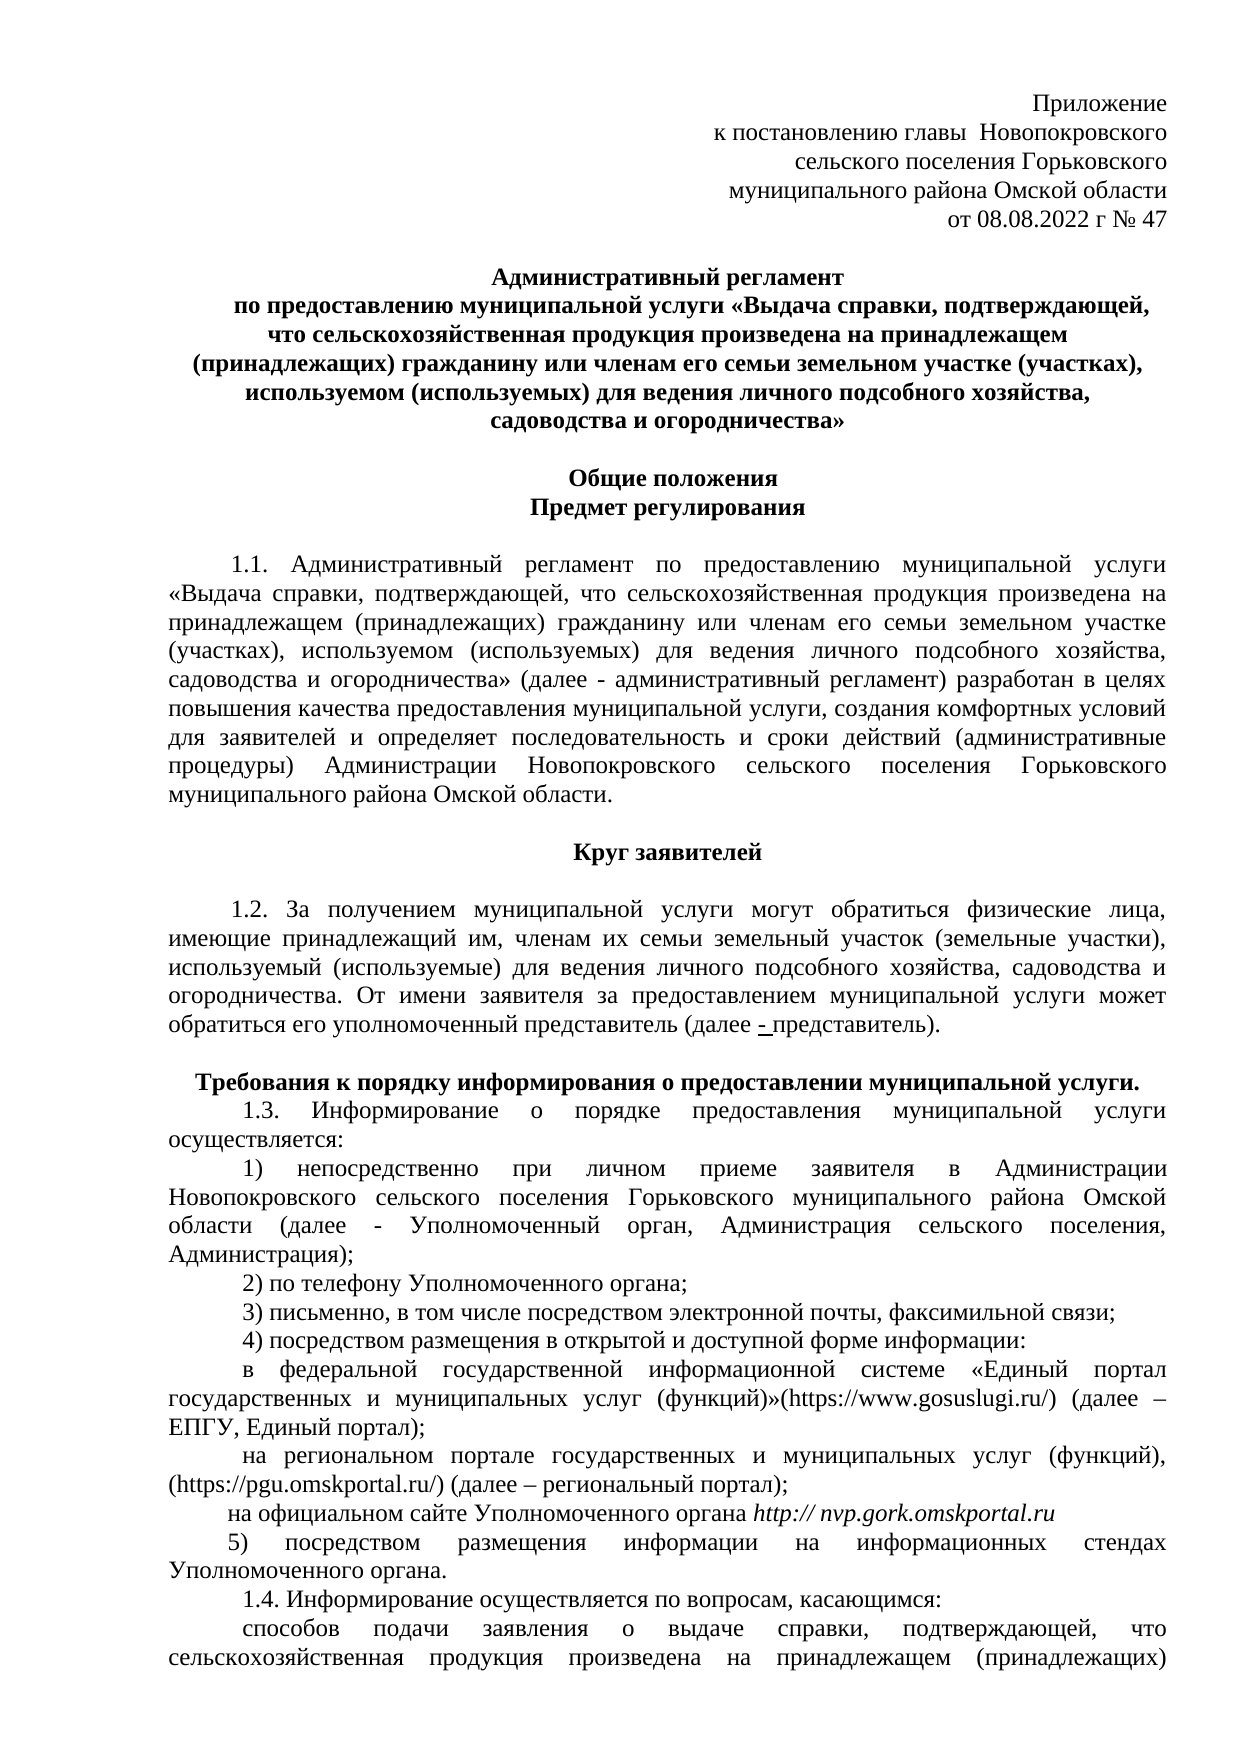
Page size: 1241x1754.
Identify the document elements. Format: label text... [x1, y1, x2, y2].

text Приложение [670, 89, 1167, 117]
text по предоставлению муниципальной услуги «Выдача справки, подтверждающей, что сельскохозяйственная продукция произведена на принадлежащем (принадлежащих) гражданину или членам его семьи земельном участке (участках), используемом (используемых) для ведения личного подсобного хозяйства, [168, 290, 1167, 405]
text садоводства и огородничества» [168, 405, 1167, 434]
text 5) посредством размещения информации на информационных стендах Уполномоченного органа. [168, 1527, 1167, 1584]
text Предмет регулирования [168, 492, 1167, 520]
text 1.1. Административный регламент по предоставлению муниципальной услуги «Выдача справки, подтверждающей, что сельскохозяйственная продукция произведена на принадлежащем (принадлежащих) гражданину или членам его семьи земельном участке (участках), используемом (используемых) для ведения личного подсобного хозяйства, садоводства и огородничества» (далее - административный регламент) разработан в целях повышения качества предоставления муниципальной услуги, создания комфортных условий для заявителей и определяет последовательность и сроки действий (административные процедуры) Администрации Новопокровского сельского поселения Горьковского муниципального района Омской области. [168, 549, 1167, 808]
text Административный регламент [168, 262, 1167, 290]
text на региональном портале государственных и муниципальных услуг (функций), (https://pgu.omskportal.ru/) (далее – региональный портал); [168, 1440, 1167, 1498]
text 1.3. Информирование о порядке предоставления муниципальной услуги осуществляется: [168, 1095, 1167, 1153]
text 2) по телефону Уполномоченного органа; [168, 1268, 1167, 1297]
text 4) посредством размещения в открытой и доступной форме информации: [168, 1325, 1167, 1354]
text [168, 1613, 1167, 1670]
text 3) письменно, в том числе посредством электронной почты, факсимильной связи; [168, 1297, 1167, 1325]
text 1.4. Информирование осуществляется по вопросам, касающимся: [168, 1584, 1167, 1613]
text 1.2. За получением муниципальной услуги могут обратиться физические лица, имеющие принадлежащий им, членам их семьи земельный участок (земельные участки), используемый (используемые) для ведения личного подсобного хозяйства, садоводства и огородничества. От имени заявителя за предоставлением муниципальной услуги может обратиться его уполномоченный представитель (далее - представитель). [168, 894, 1167, 1038]
text к постановлению главы Новопокровского сельского поселения Горьковского муниципального района Омской области [670, 117, 1167, 204]
text от 08.08.2022 г № 47 [670, 204, 1167, 233]
text Общие положения [168, 463, 1167, 492]
text Требования к порядку информирования о предоставлении муниципальной услуги. [168, 1067, 1167, 1095]
text 1) непосредственно при личном приеме заявителя в Администрации Новопокровского сельского поселения Горьковского муниципального района Омской области (далее - Уполномоченный орган, Администрация сельского поселения, Администрация); [168, 1153, 1167, 1268]
text в федеральной государственной информационной системе «Единый портал государственных и муниципальных услуг (функций)»(https://www.gosuslugi.ru/) (далее – ЕПГУ, Единый портал); [168, 1354, 1167, 1440]
text Круг заявителей [168, 837, 1167, 865]
text на официальном сайте Уполномоченного органа http:// nvp.gork.omskportal.ru [168, 1498, 1167, 1527]
